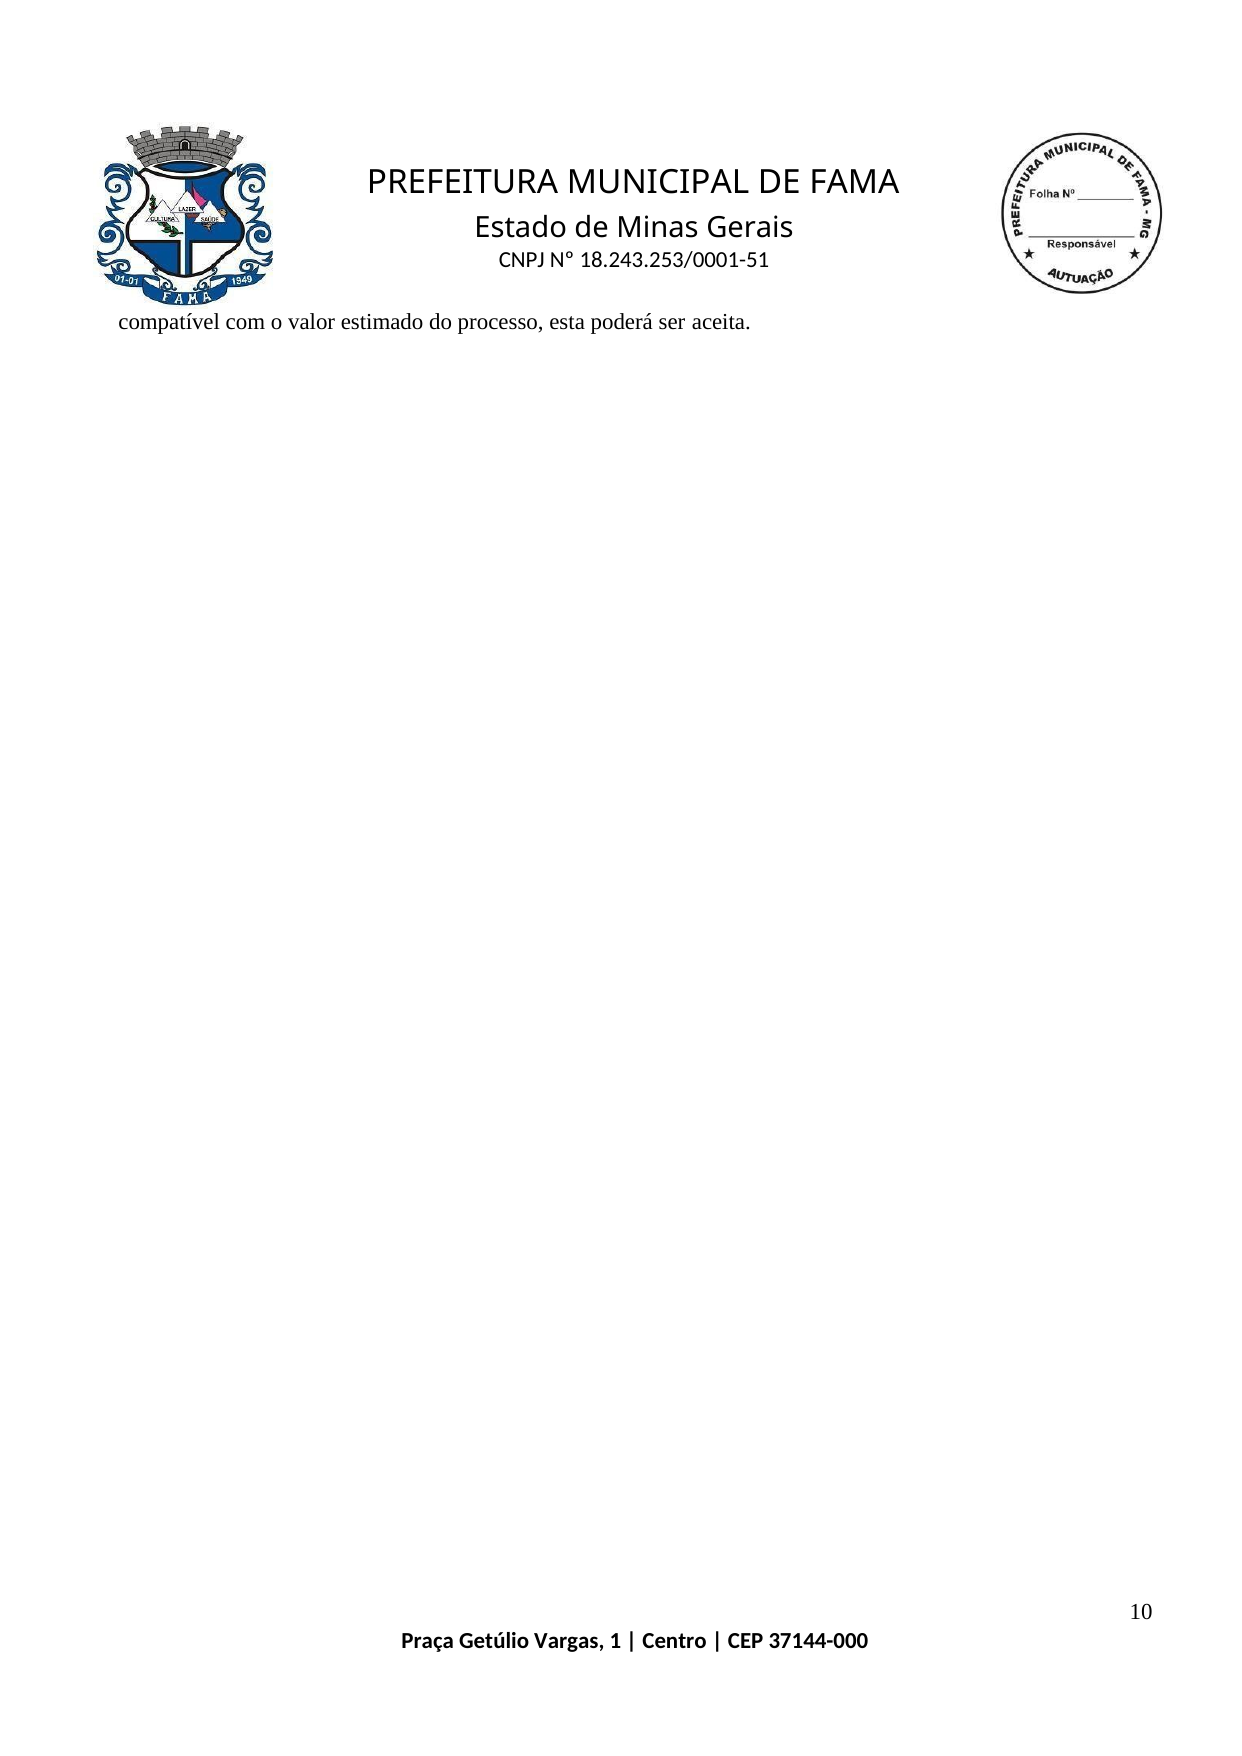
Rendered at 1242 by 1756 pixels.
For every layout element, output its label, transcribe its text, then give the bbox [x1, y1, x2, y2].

picture [995, 131, 1164, 294]
picture [1124, 1596, 1157, 1626]
picture [312, 156, 954, 276]
picture [398, 1626, 871, 1654]
picture [92, 122, 274, 309]
